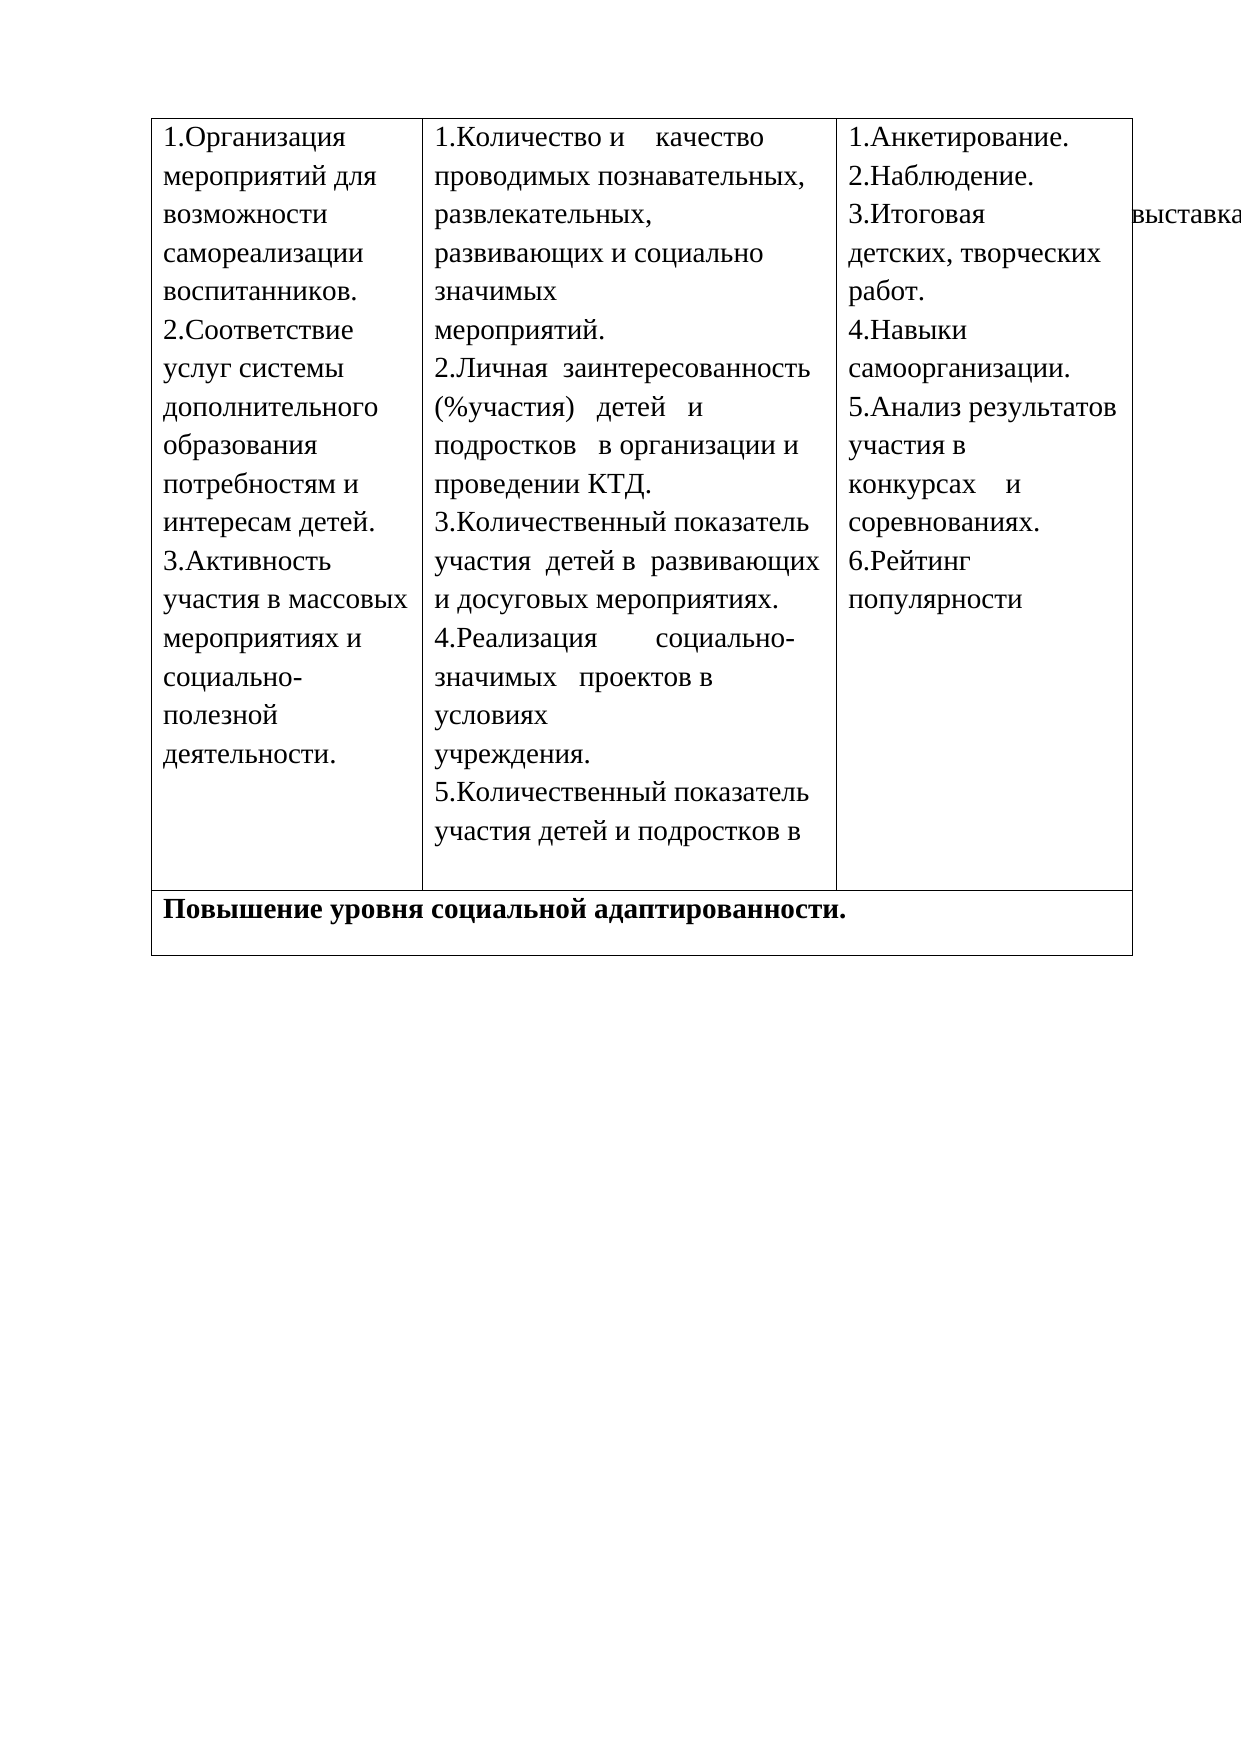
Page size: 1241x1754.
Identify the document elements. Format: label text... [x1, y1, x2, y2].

table_cell Повышение уровня социальной адаптированности. [152, 891, 1132, 955]
table_cell 1.Анкетирование. 2.Наблюдение. 3.Итоговая выставка детских, творческих работ. 4.Навыки самоорганизации. 5.Анализ результатов участия в конкурсах и соревнованиях. 6.Рейтинг популярности [837, 119, 1132, 890]
table_cell 1.Организация мероприятий для возможности самореализации воспитанников. 2.Соответствие услуг системы дополнительного образования потребностям и интересам детей. 3.Активность участия в массовых мероприятиях и социально-полезной деятельности. [152, 119, 422, 890]
table_cell 1.Количество и качество проводимых познавательных, развлекательных, развивающих и социально значимых мероприятий. 2.Личная заинтересованность (%участия) детей и подростков в организации и проведении КТД. 3.Количественный показатель участия детей в развивающих и досуговых мероприятиях. 4.Реализация социально- значимых проектов в условиях учреждения. 5.Количественный показатель участия детей и подростков в [423, 119, 836, 890]
